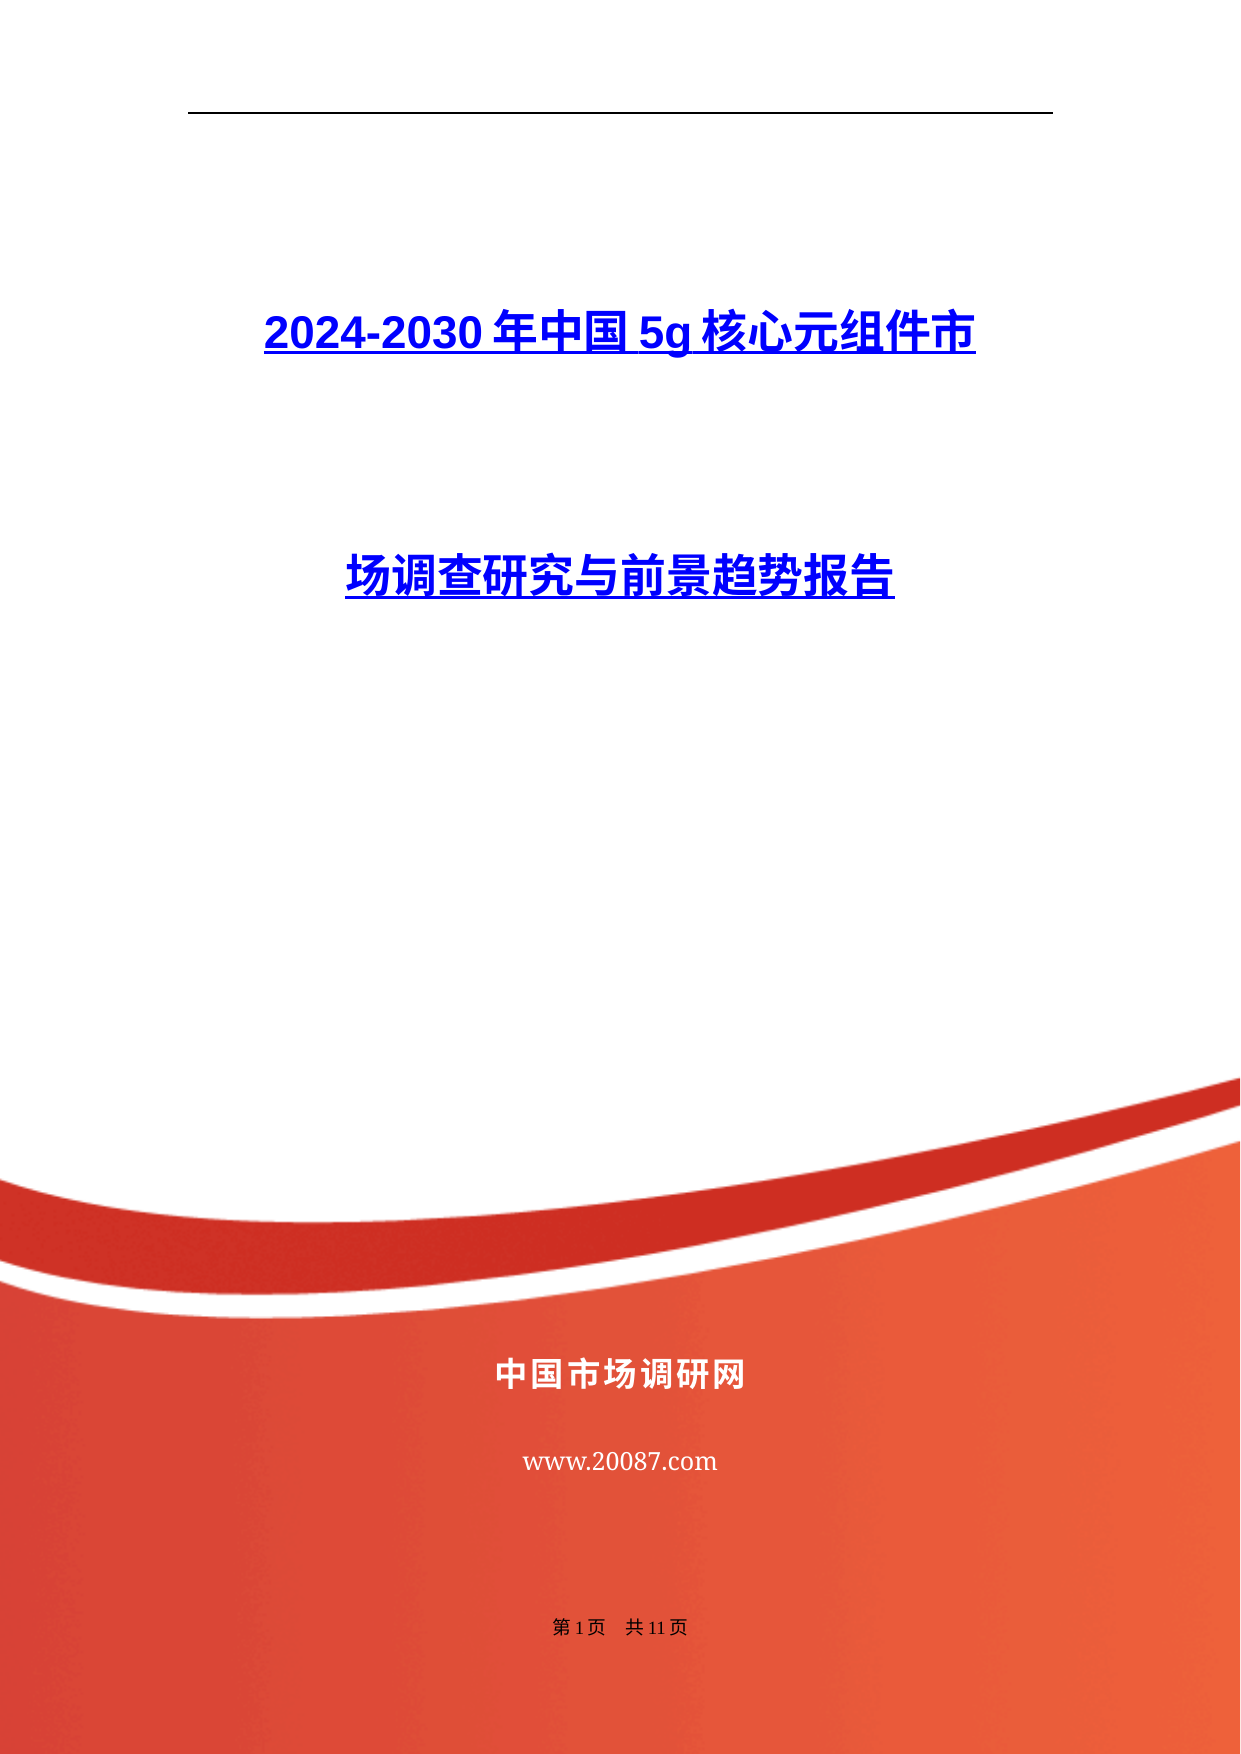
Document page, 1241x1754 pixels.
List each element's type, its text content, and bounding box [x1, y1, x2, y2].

subtitle 中国市场调研网 [187, 1339, 1053, 1404]
picture [0, 1006, 1241, 1754]
text www.20087.com [187, 1428, 1053, 1493]
table_header 2024-2030年中国5g核心元组件市场调查研究与前景趋势报告 [188, 207, 1053, 773]
